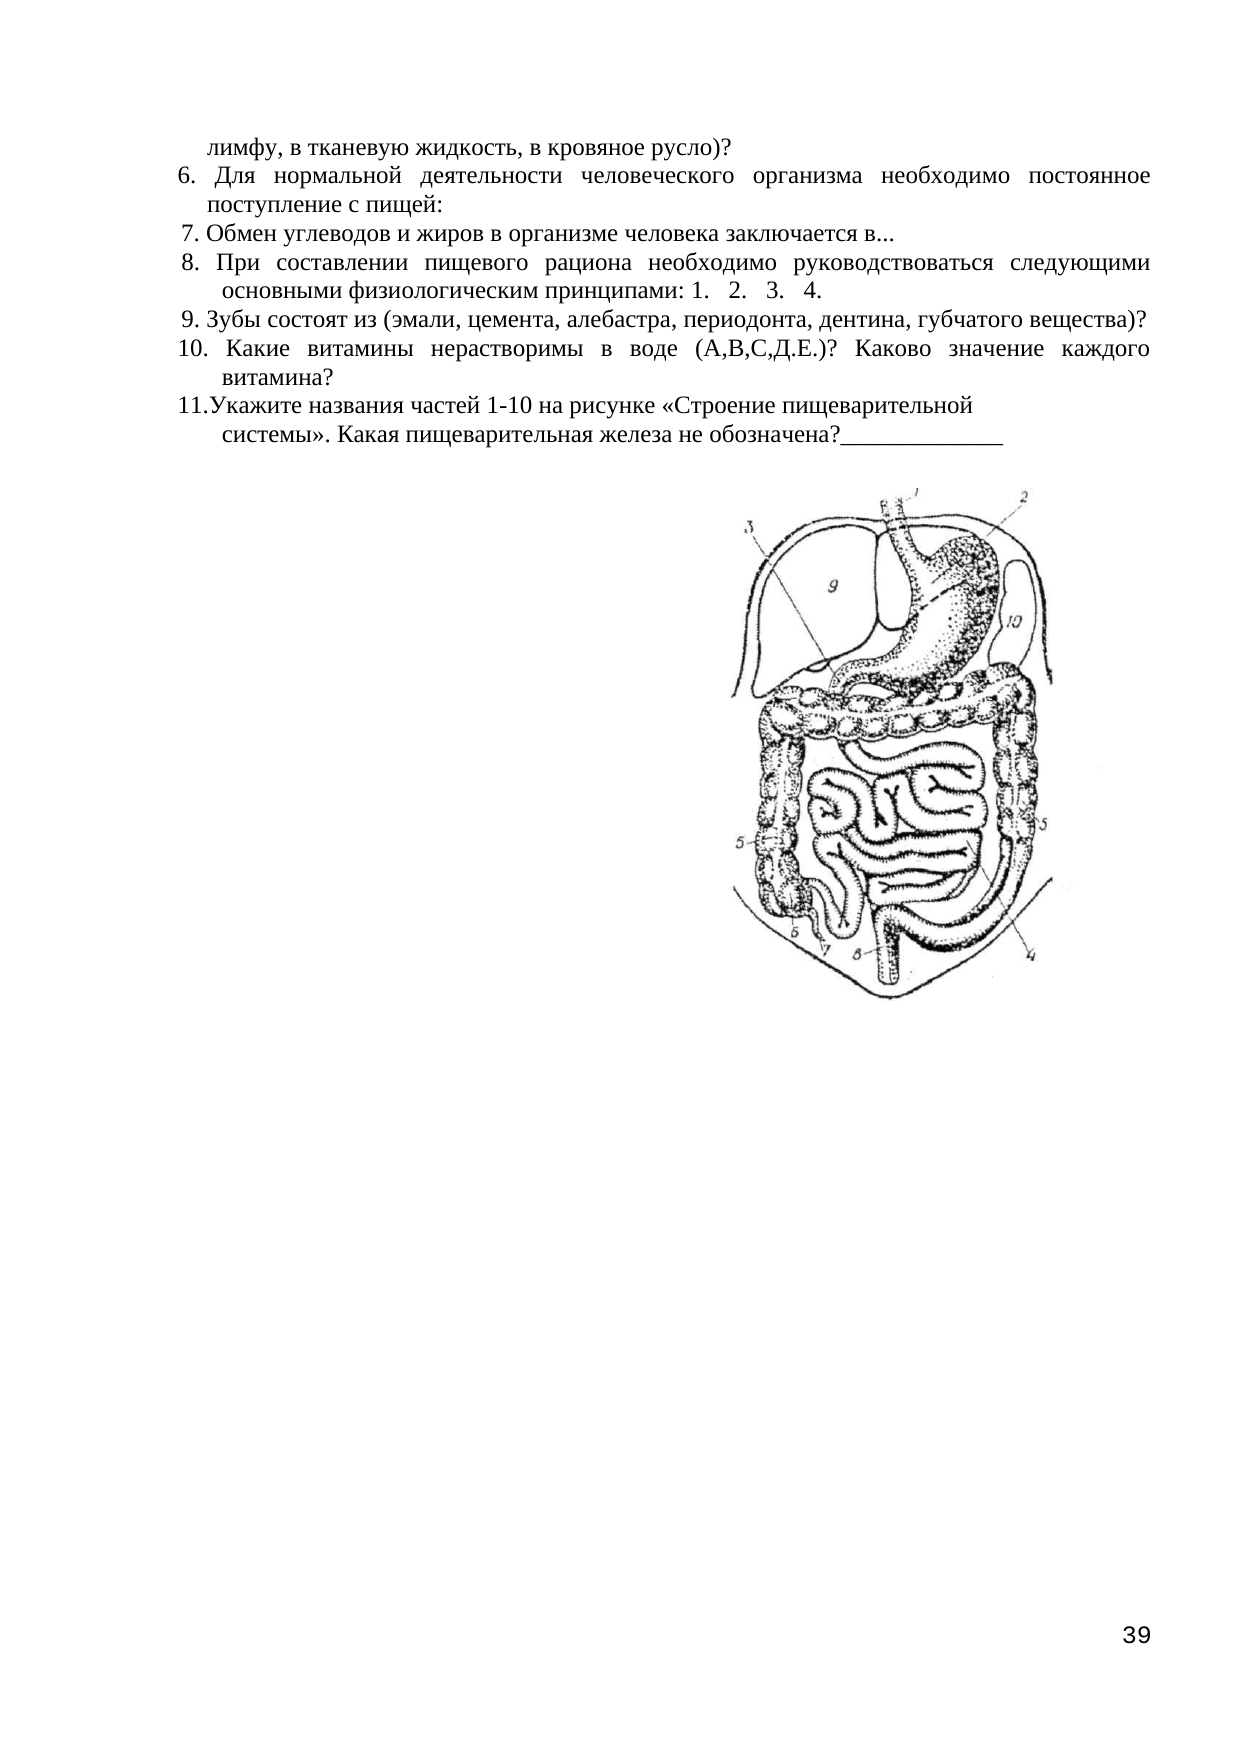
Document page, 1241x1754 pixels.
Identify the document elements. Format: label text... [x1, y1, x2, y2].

text 9. Зубы состоят из (эмали, цемента, алебастра, периодонта, дентина, губчатого вещества)? [181, 304, 1152, 333]
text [177, 132, 1152, 160]
text 8. При составлении пищевого рациона необходимо руководствоваться следующими основными физиологическим принципами: 1. 2. 3. 4. [181, 247, 1152, 304]
text 10. Какие витамины нерастворимы в воде (А,В,С,Д.Е.)? Каково значение каждого витамина? [177, 333, 1152, 390]
text 11.Укажите названия частей 1-10 на рисунке «Строение пищеварительной [177, 390, 1152, 419]
picture [658, 488, 1112, 1023]
text 7. Обмен углеводов и жиров в организме человека заключается в... [181, 218, 1152, 247]
text 6. Для нормальной деятельности человеческого организма необходимо постоянное поступление с пищей: [177, 160, 1152, 218]
text системы». Какая пищеварительная железа не обозначена?_____________ [222, 419, 1152, 448]
